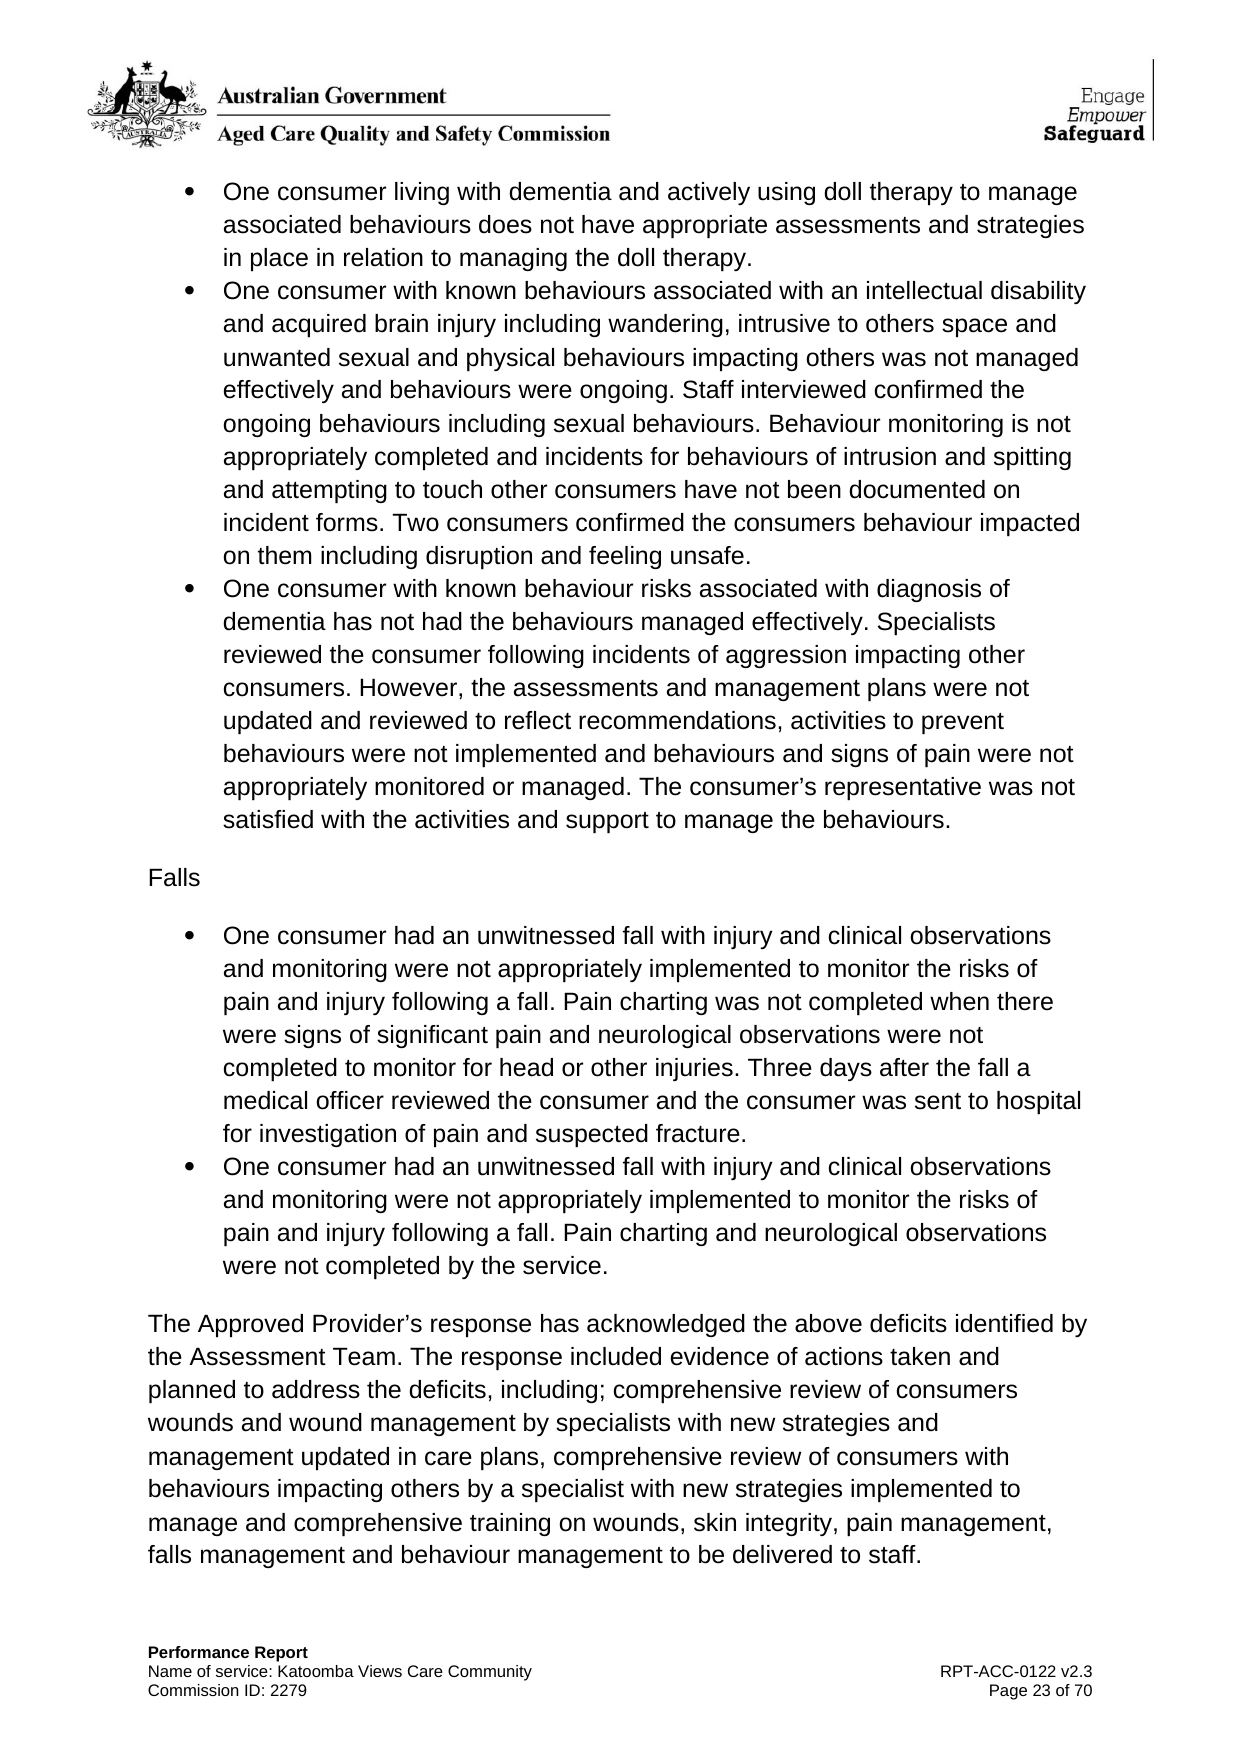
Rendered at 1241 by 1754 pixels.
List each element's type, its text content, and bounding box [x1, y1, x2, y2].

list One consumer living with dementia and actively using doll therapy to manage associated behaviours does not have appropriate assessments and strategies in place in relation to managing the doll therapy. [185, 177, 1092, 272]
list One consumer with known behaviour risks associated with diagnosis of dementia has not had the behaviours managed effectively. Specialists reviewed the consumer following incidents of aggression impacting other consumers. However, the assessments and management plans were not updated and reviewed to reflect recommendations, activities to prevent behaviours were not implemented and behaviours and signs of pain were not appropriately monitored or managed. The consumer’s representative was not satisfied with the activities and support to manage the behaviours. [185, 574, 1092, 834]
list One consumer had an unwitnessed fall with injury and clinical observations and monitoring were not appropriately implemented to monitor the risks of pain and injury following a fall. Pain charting and neurological observations were not completed by the service. [185, 1152, 1092, 1280]
text The Approved Provider’s response has acknowledged the above deficits identified by the Assessment Team. The response included evidence of actions taken and planned to address the deficits, including; comprehensive review of consumers wounds and wound management by specialists with new strategies and management updated in care plans, comprehensive review of consumers with behaviours impacting others by a specialist with new strategies implemented to manage and comprehensive training on wounds, skin integrity, pain management, falls management and behaviour management to be delivered to staff. [148, 1309, 1092, 1569]
list One consumer had an unwitnessed fall with injury and clinical observations and monitoring were not appropriately implemented to monitor the risks of pain and injury following a fall. Pain charting was not completed when there were signs of significant pain and neurological observations were not completed to monitor for head or other injuries. Three days after the fall a medical officer reviewed the consumer and the consumer was sent to hospital for investigation of pain and suspected fracture. [185, 921, 1092, 1148]
list One consumer with known behaviours associated with an intellectual disability and acquired brain injury including wandering, intrusive to others space and unwanted sexual and physical behaviours impacting others was not managed effectively and behaviours were ongoing. Staff interviewed confirmed the ongoing behaviours including sexual behaviours. Behaviour monitoring is not appropriately completed and incidents for behaviours of intrusion and spitting and attempting to touch other consumers have not been documented on incident forms. Two consumers confirmed the consumers behaviour impacted on them including disruption and feeling unsafe. [185, 276, 1092, 569]
text Falls [148, 863, 1092, 892]
picture [1, 0, 1241, 169]
